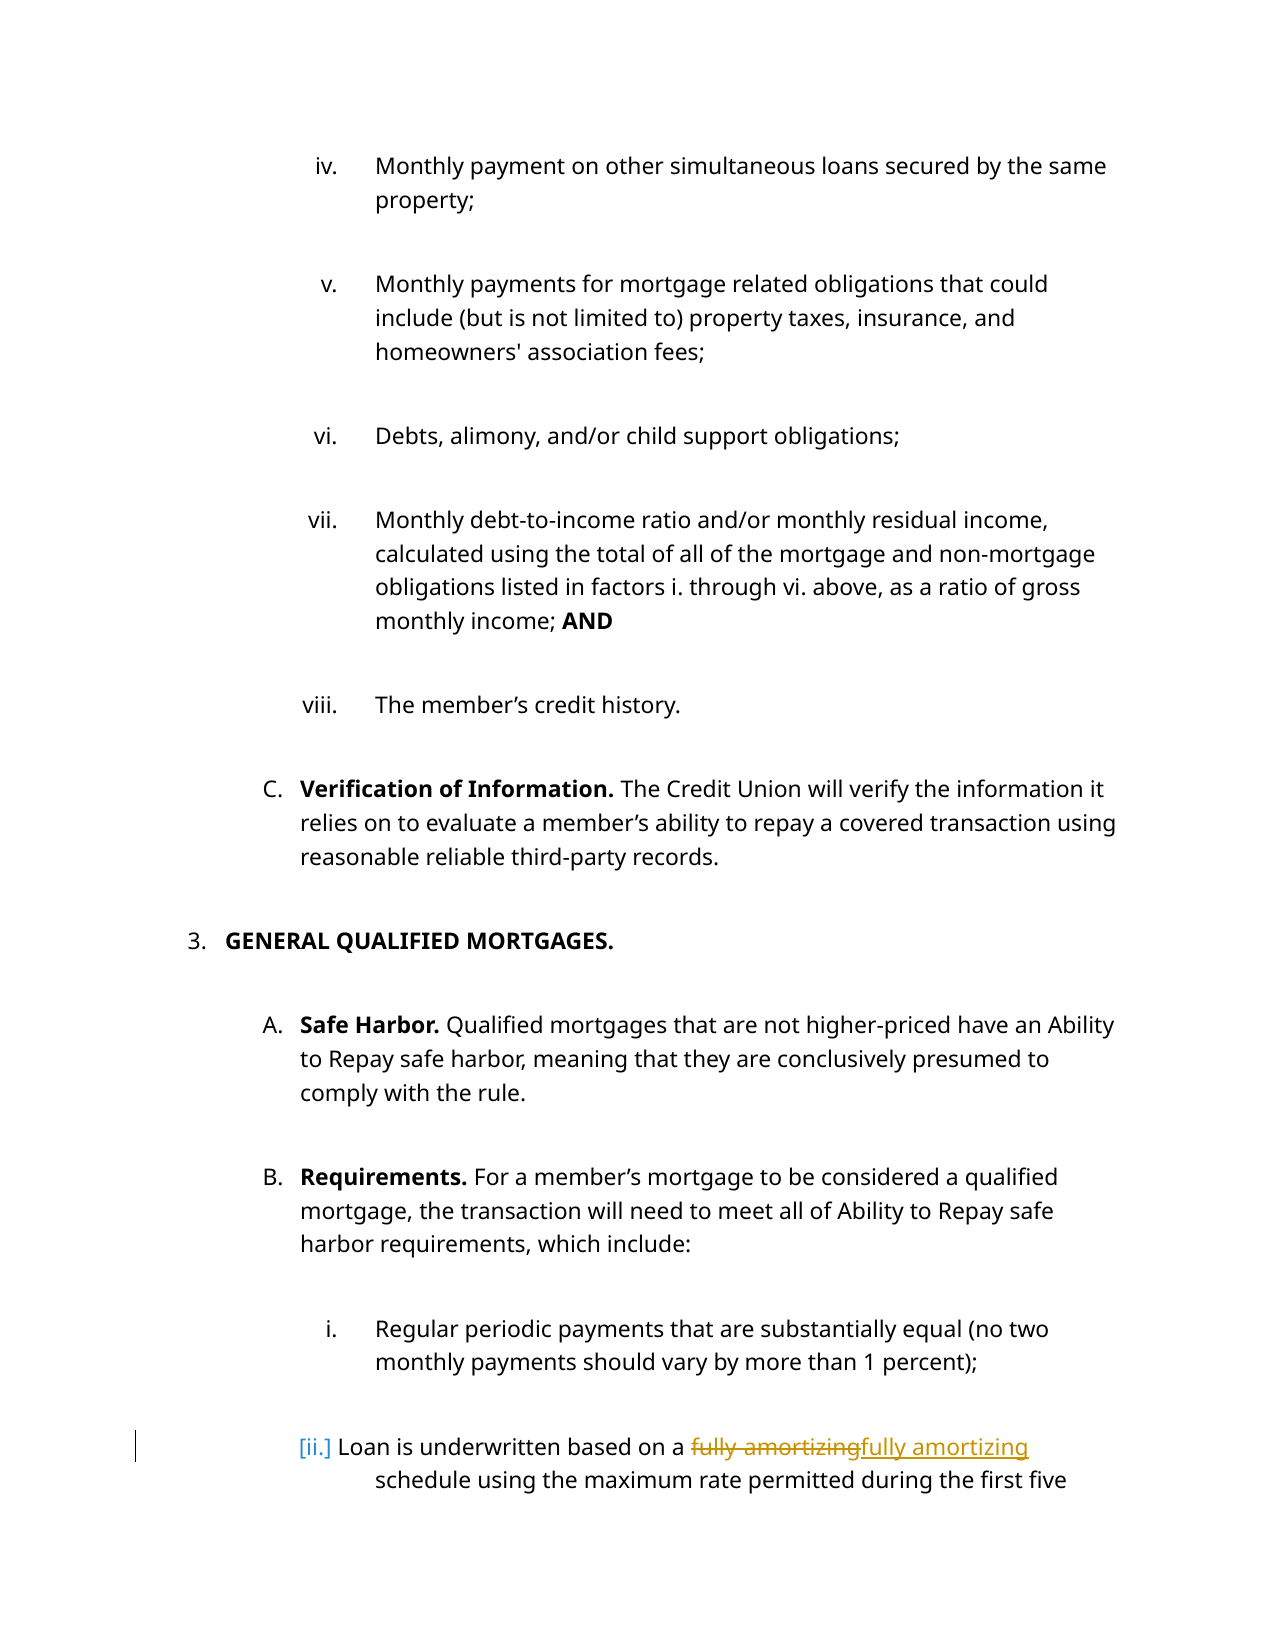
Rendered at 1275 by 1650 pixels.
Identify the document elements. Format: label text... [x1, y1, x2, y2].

list Monthly payments for mortgage related obligations that could include (but is not limited to) property taxes, insurance, and homeowners' association fees; [337, 268, 1125, 400]
list Requirements. For a member’s mortgage to be considered a qualified mortgage, the transaction will need to meet all of Ability to Repay safe harbor requirements, which include: [262, 1161, 1125, 1293]
list Safe Harbor. Qualified mortgages that are not higher-priced have an Ability to Repay safe harbor, meaning that they are conclusively presumed to comply with the rule. [262, 1009, 1125, 1142]
list Monthly debt-to-income ratio and/or monthly residual income, calculated using the total of all of the mortgage and non-mortgage obligations listed in factors i. through vi. above, as a ratio of gross monthly income; AND [337, 504, 1125, 670]
list Verification of Information. The Credit Union will verify the information it relies on to evaluate a member’s ability to repay a covered transaction using reasonable reliable third-party records. [262, 773, 1125, 906]
list Debts, alimony, and/or child support obligations; [337, 419, 1125, 484]
list Regular periodic payments that are substantially equal (no two monthly payments should vary by more than 1 percent); [337, 1312, 1125, 1411]
list Monthly payment on other simultaneous loans secured by the same property; [337, 150, 1125, 249]
list GENERAL QUALIFIED MORTGAGES. [187, 925, 1125, 990]
list The member’s credit history. [337, 689, 1125, 754]
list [337, 1430, 1125, 1495]
